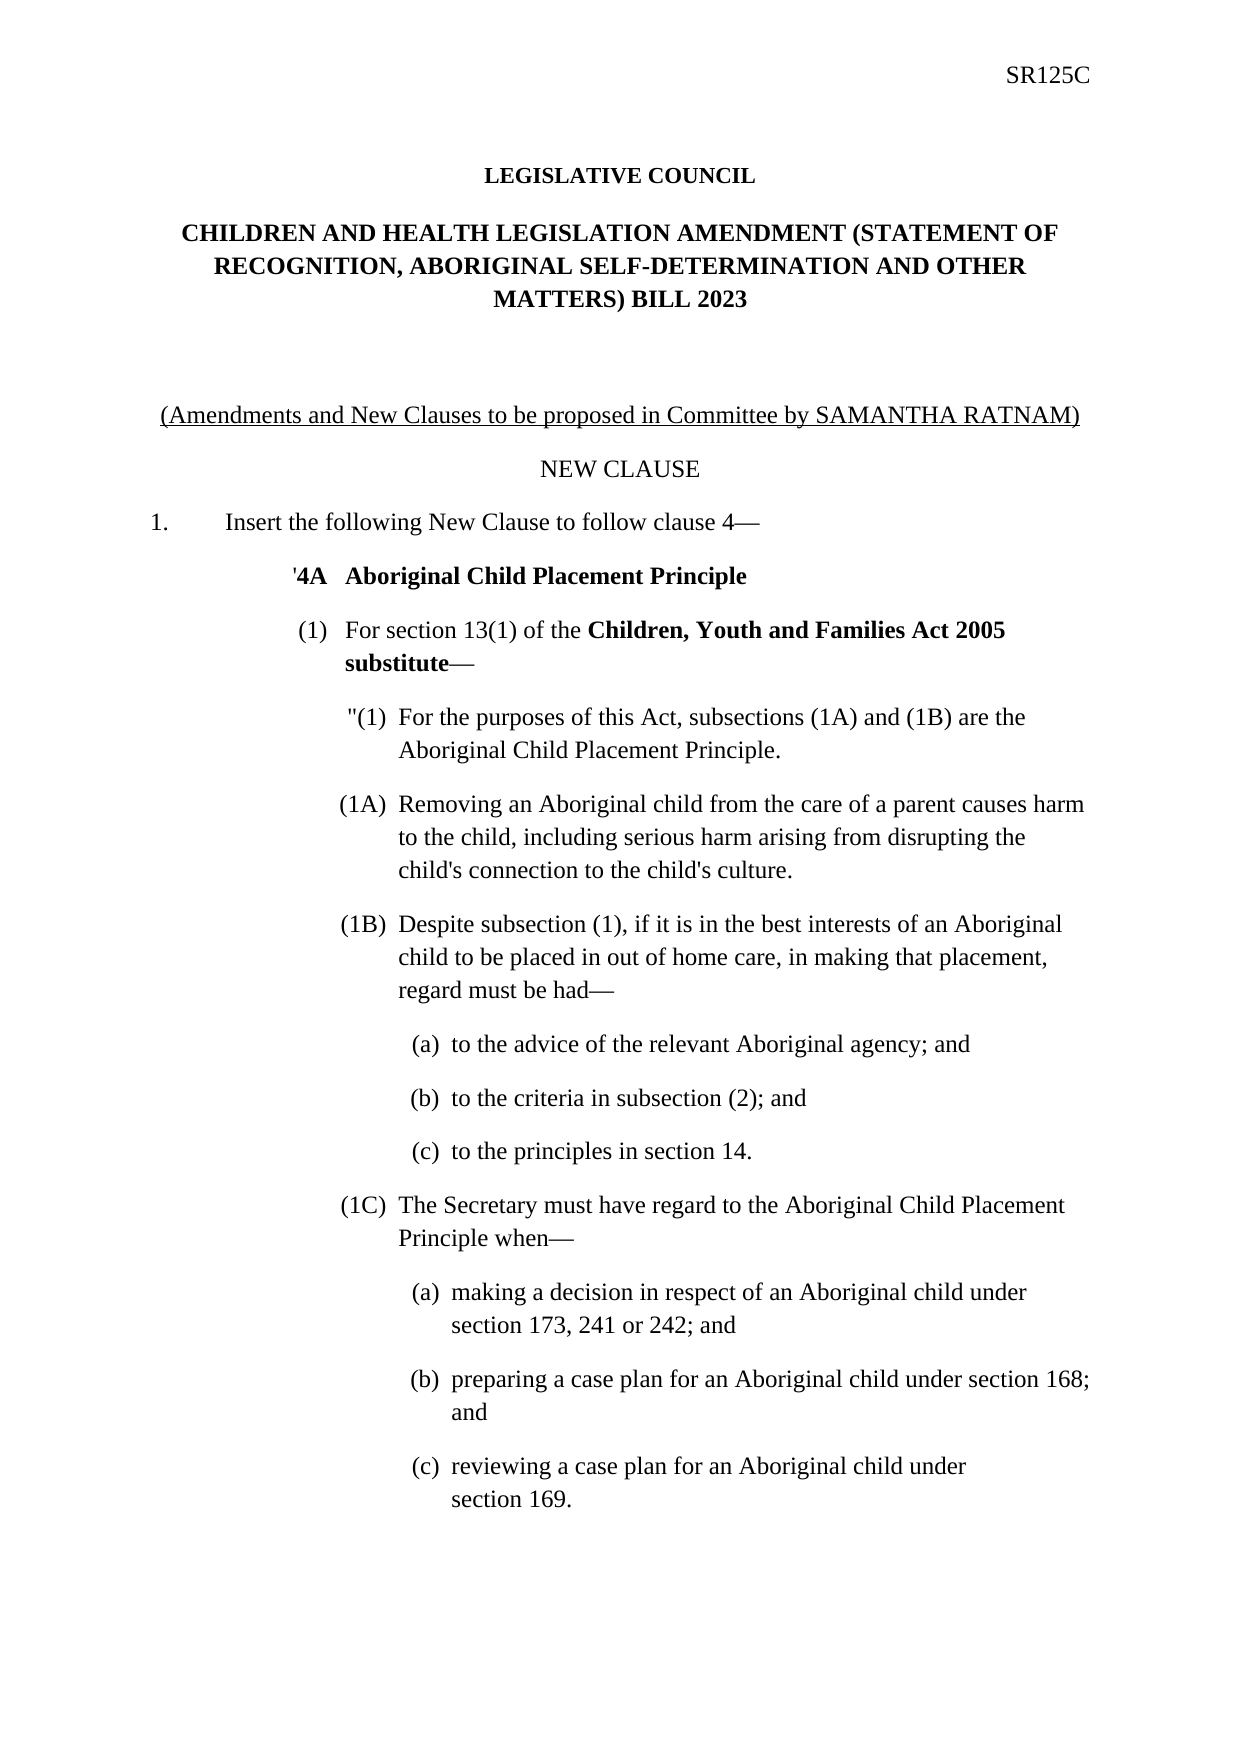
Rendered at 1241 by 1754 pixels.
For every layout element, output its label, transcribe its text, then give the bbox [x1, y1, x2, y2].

subtitle (b) preparing a case plan for an Aboriginal child under section 168; and [150, 1364, 1090, 1426]
text CHILDREN AND HEALTH LEGISLATION AMENDMENT (STATEMENT OF RECOGNITION, ABORIGINAL SELF-DETERMINATION AND OTHER MATTERS) BILL 2023 [150, 218, 1090, 312]
subtitle (a) making a decision in respect of an Aboriginal child under section 173, 241 or 242; and [150, 1277, 1090, 1339]
subtitle (c) reviewing a case plan for an Aboriginal child under section 169. [150, 1451, 1090, 1513]
text Legislative Council [0, 162, 1240, 189]
subtitle '4A Aboriginal Child Placement Principle [150, 561, 1090, 590]
text 1. Insert the following New Clause to follow clause 4— [150, 507, 1090, 536]
subtitle (a) to the advice of the relevant Aboriginal agency; and [150, 1029, 1090, 1057]
subtitle (1B) Despite subsection (1), if it is in the best interests of an Aboriginal child to be placed in out of home care, in making that placement, regard must be had— [150, 909, 1090, 1004]
subtitle "(1) For the purposes of this Act, subsections (1A) and (1B) are the Aboriginal Child Placement Principle. [150, 702, 1090, 764]
text (Amendments and New Clauses to be proposed in Committee by SAMANTHA RATNAM) [150, 400, 1090, 428]
subtitle (1) For section 13(1) of the Children, Youth and Families Act 2005 substitute— [150, 615, 1090, 677]
subtitle (1C) The Secretary must have regard to the Aboriginal Child Placement Principle when— [150, 1190, 1090, 1252]
text NEW CLAUSE [150, 454, 1090, 482]
subtitle (c) to the principles in section 14. [150, 1136, 1090, 1165]
subtitle (1A) Removing an Aboriginal child from the care of a parent causes harm to the child, including serious harm arising from disrupting the child's connection to the child's culture. [150, 789, 1090, 884]
subtitle (b) to the criteria in subsection (2); and [150, 1083, 1090, 1111]
